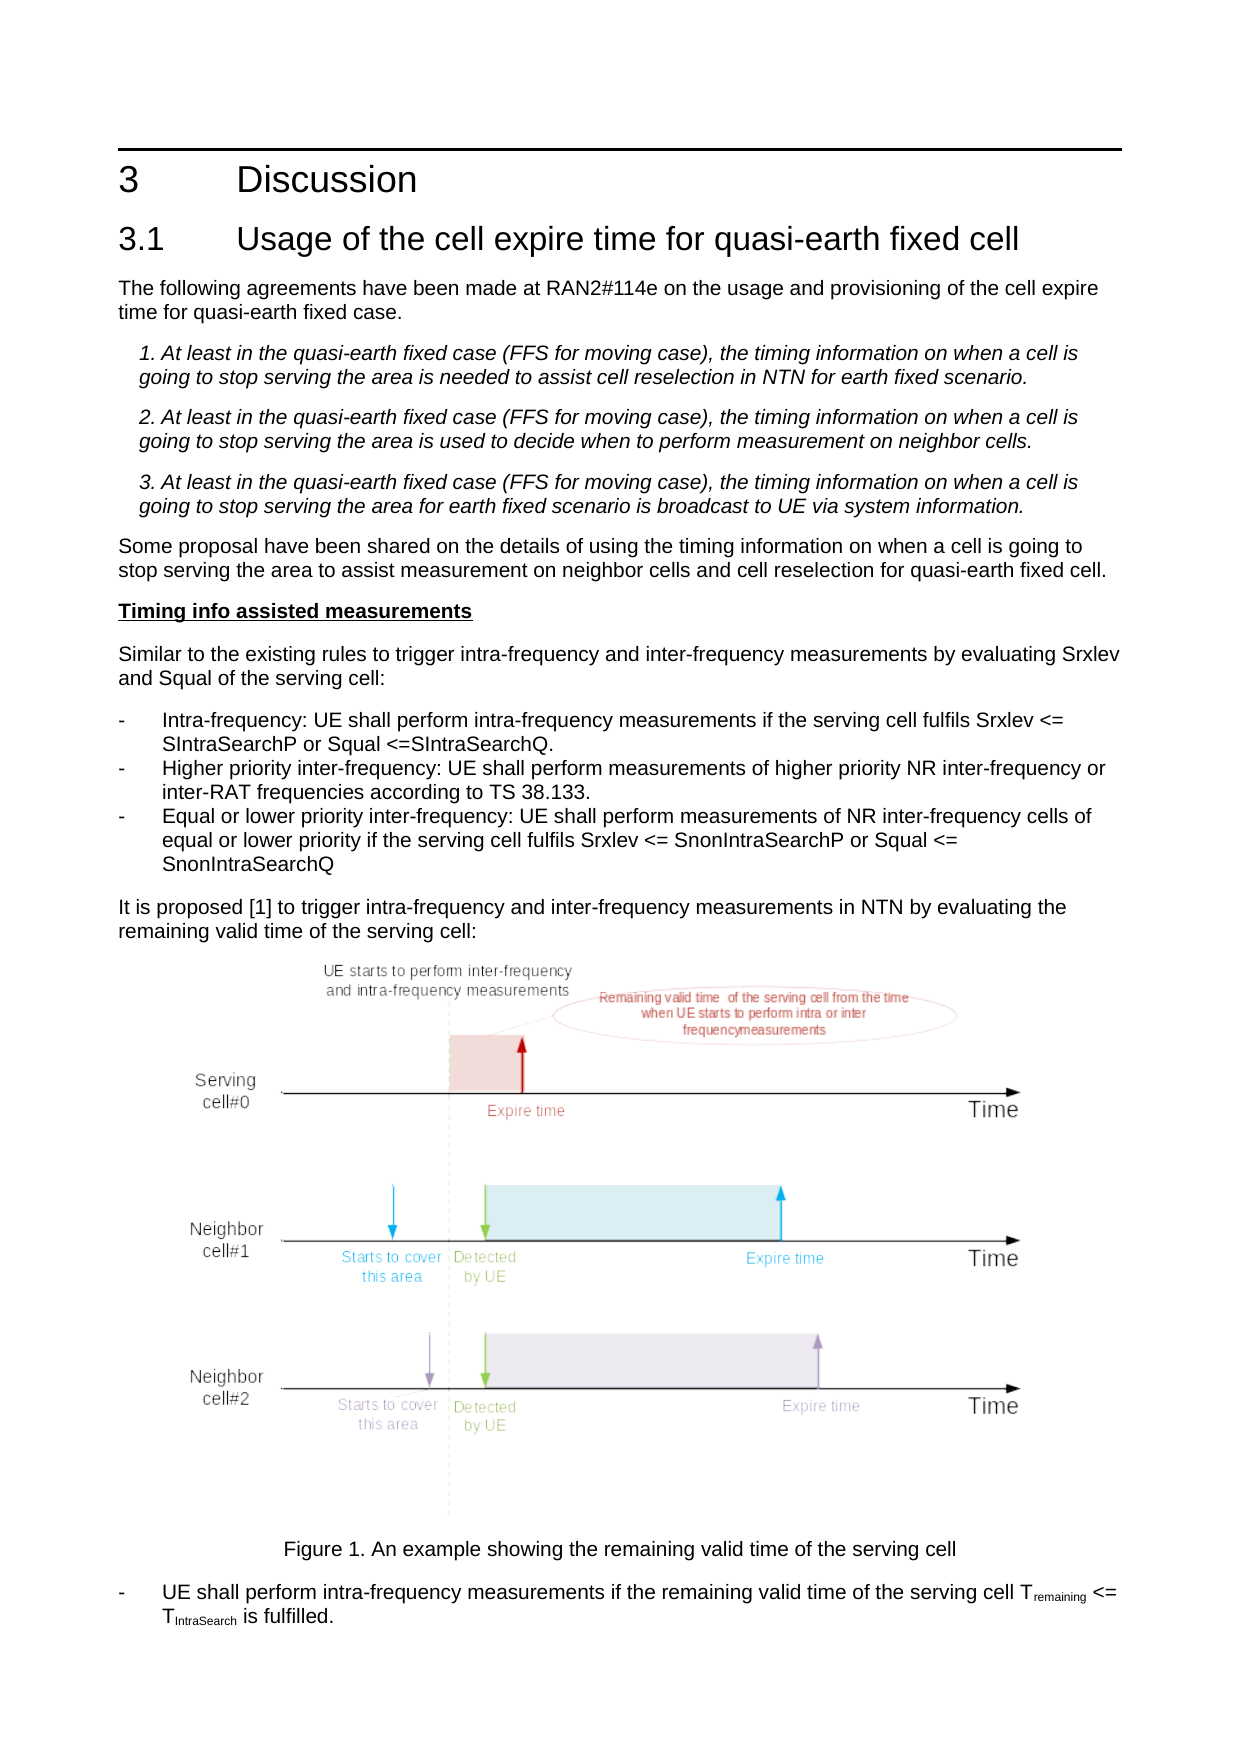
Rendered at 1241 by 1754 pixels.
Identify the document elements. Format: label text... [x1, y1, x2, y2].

text 3. At least in the quasi-earth fixed case (FFS for moving case), the timing information on when a cell is going to stop serving the area for earth fixed scenario is broadcast to UE via system information. [139, 470, 1122, 518]
subtitle Timing info assisted measurements [118, 599, 1122, 623]
text Similar to the existing rules to trigger intra-frequency and inter-frequency measurements by evaluating Srxlev and Squal of the serving cell: [118, 642, 1122, 689]
subtitle 3.1 Usage of the cell expire time for quasi-earth fixed cell [118, 219, 1122, 257]
subtitle 3 Discussion [118, 151, 1122, 200]
text 2. At least in the quasi-earth fixed case (FFS for moving case), the timing information on when a cell is going to stop serving the area is used to decide when to perform measurement on neighbor cells. [139, 405, 1122, 453]
list UE shall perform intra-frequency measurements if the remaining valid time of the serving cell Tremaining <= TIntraSearch is fulfilled. [118, 1580, 1122, 1628]
text It is proposed [1] to trigger intra-frequency and inter-frequency measurements in NTN by evaluating the remaining valid time of the serving cell: [118, 895, 1122, 943]
list Higher priority inter-frequency: UE shall perform measurements of higher priority NR inter-frequency or inter-RAT frequencies according to TS 38.133. [118, 756, 1122, 804]
list Equal or lower priority inter-frequency: UE shall perform measurements of NR inter-frequency cells of equal or lower priority if the serving cell fulfils Srxlev <= SnonIntraSearchP or Squal <= SnonIntraSearchQ [118, 804, 1122, 876]
text Figure 1. An example showing the remaining valid time of the serving cell [118, 1537, 1122, 1561]
text Some proposal have been shared on the details of using the timing information on when a cell is going to stop serving the area to assist measurement on neighbor cells and cell reselection for quasi-earth fixed cell. [118, 534, 1122, 582]
list Intra-frequency: UE shall perform intra-frequency measurements if the serving cell fulfils Srxlev <= SIntraSearchP or Squal <=SIntraSearchQ. [118, 708, 1122, 756]
text The following agreements have been made at RAN2#114e on the usage and provisioning of the cell expire time for quasi-earth fixed case. [118, 276, 1122, 324]
text 1. At least in the quasi-earth fixed case (FFS for moving case), the timing information on when a cell is going to stop serving the area is needed to assist cell reselection in NTN for earth fixed scenario. [139, 341, 1122, 388]
